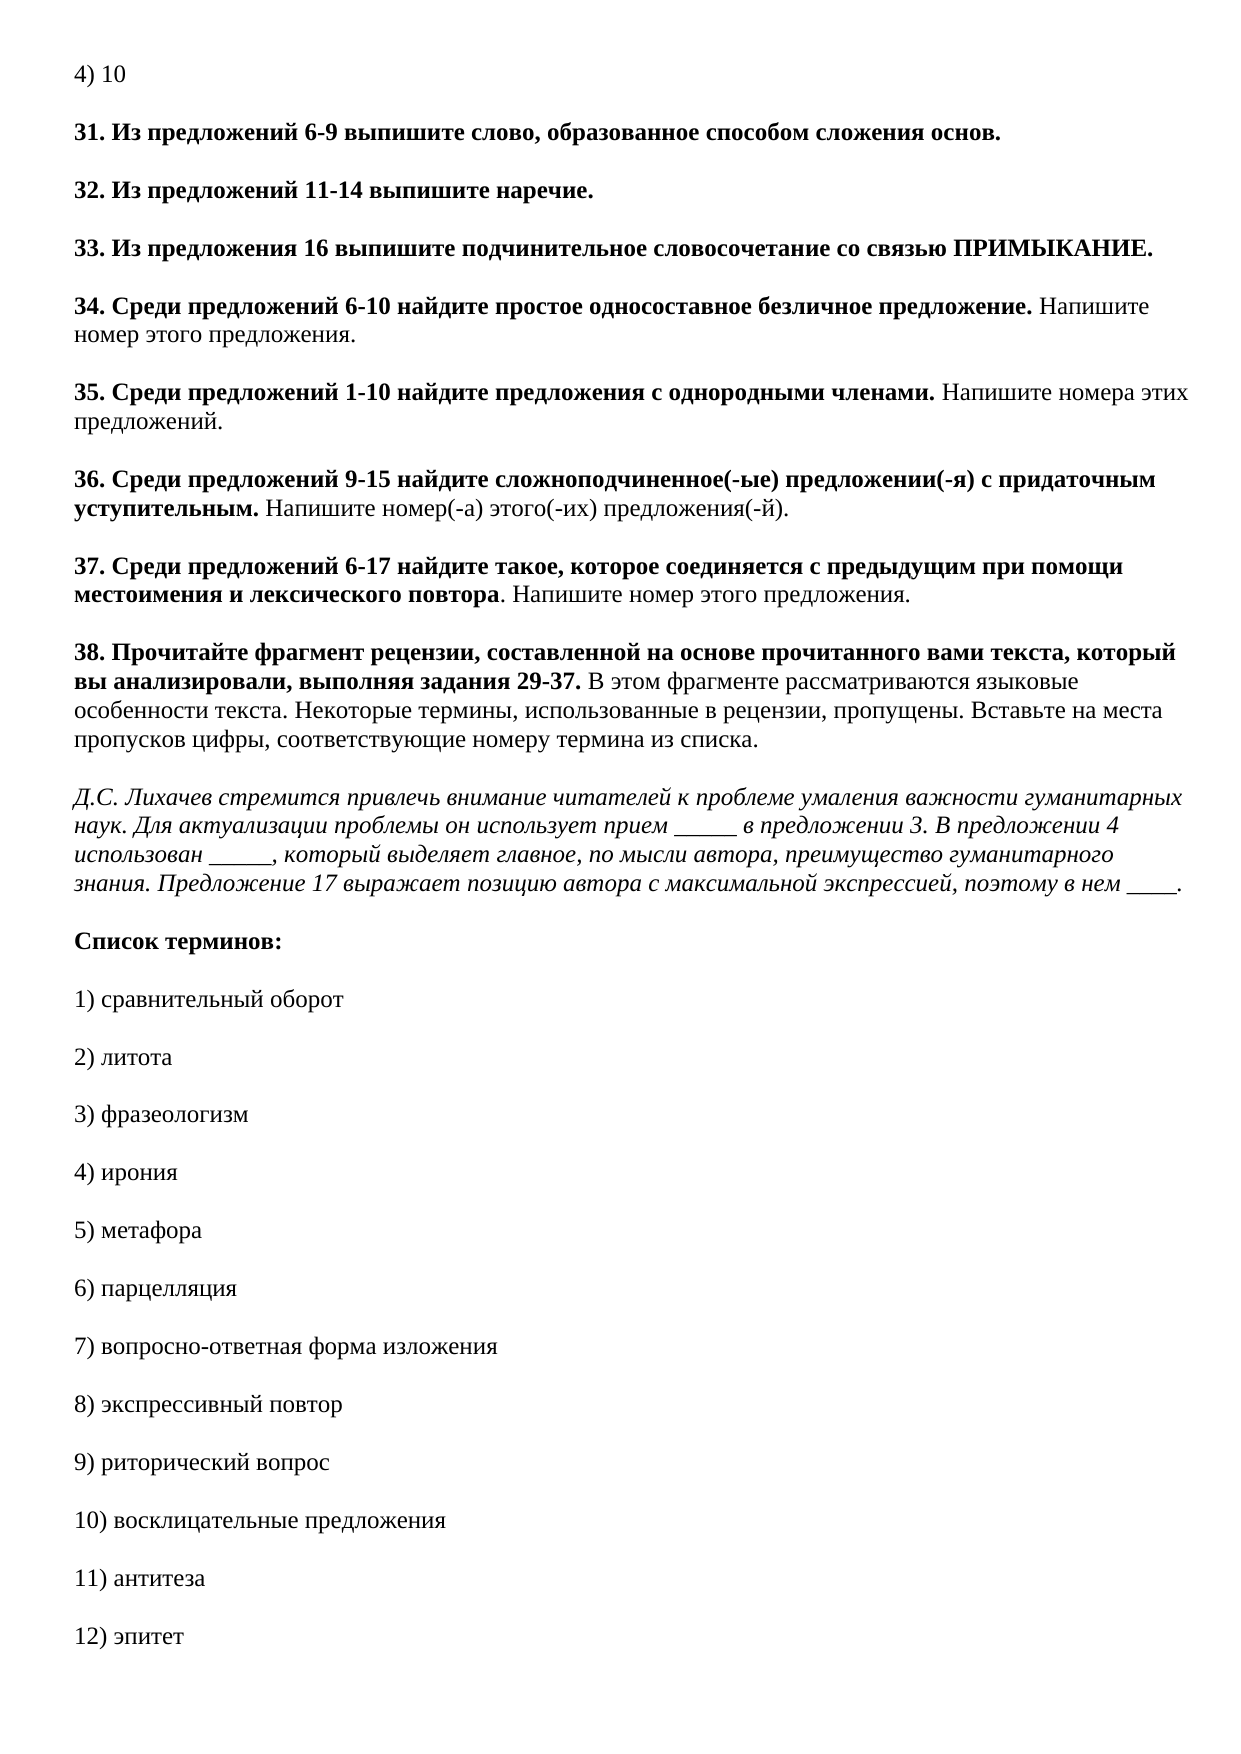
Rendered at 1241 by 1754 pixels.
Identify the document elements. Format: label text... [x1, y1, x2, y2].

text Д.С. Лихачев стремится привлечь внимание читателей к проблеме умаления важности гуманитарных наук. Для актуализации проблемы он использует прием _____ в предложении 3. В предложении 4 использован _____, который выделяет главное, по мысли автора, преимущество гуманитарного знания. Предложение 17 выражает позицию автора с максимальной экспрессией, поэтому в нем ____. [74, 782, 1196, 897]
text 8) экспрессивный повтор [74, 1389, 1196, 1418]
text 4) 10 [74, 59, 1196, 88]
text 36. Среди предложений 9-15 найдите сложноподчиненное(-ые) предложении(-я) с придаточным уступительным. Напишите номер(-а) этого(-их) предложения(-й). [74, 464, 1196, 522]
text 31. Из предложений 6-9 выпишите слово, образованное способом сложения основ. [74, 117, 1196, 146]
text 6) парцелляция [74, 1273, 1196, 1302]
text 5) метафора [74, 1215, 1196, 1244]
text 32. Из предложений 11-14 выпишите наречие. [74, 175, 1196, 204]
text 33. Из предложения 16 выпишите подчинительное словосочетание со связью ПРИМЫКАНИЕ. [74, 233, 1196, 262]
text 11) антитеза [74, 1563, 1196, 1592]
text 2) литота [74, 1042, 1196, 1070]
text 37. Среди предложений 6-17 найдите такое, которое соединяется с предыдущим при помощи местоимения и лексического повтора. Напишите номер этого предложения. [74, 551, 1196, 608]
text 10) восклицательные предложения [74, 1505, 1196, 1534]
text 4) ирония [74, 1157, 1196, 1186]
text Список терминов: [74, 926, 1196, 954]
text 38. Прочитайте фрагмент рецензии, составленной на основе прочитанного вами текста, который вы анализировали, выполняя задания 29-37. В этом фрагменте рассматриваются языковые особенности текста. Некоторые термины, использованные в рецензии, пропущены. Вставьте на места пропусков цифры, соответствующие номеру термина из списка. [74, 637, 1196, 752]
text 35. Среди предложений 1-10 найдите предложения с однородными членами. Напишите номера этих предложений. [74, 377, 1196, 435]
text 9) риторический вопрос [74, 1447, 1196, 1476]
text 34. Среди предложений 6-10 найдите простое односоставное безличное предложение. Напишите номер этого предложения. [74, 291, 1196, 348]
text 7) вопросно-ответная форма изложения [74, 1331, 1196, 1360]
text 12) эпитет [74, 1621, 1196, 1649]
text 3) фразеологизм [74, 1099, 1196, 1128]
text 1) сравнительный оборот [74, 984, 1196, 1012]
